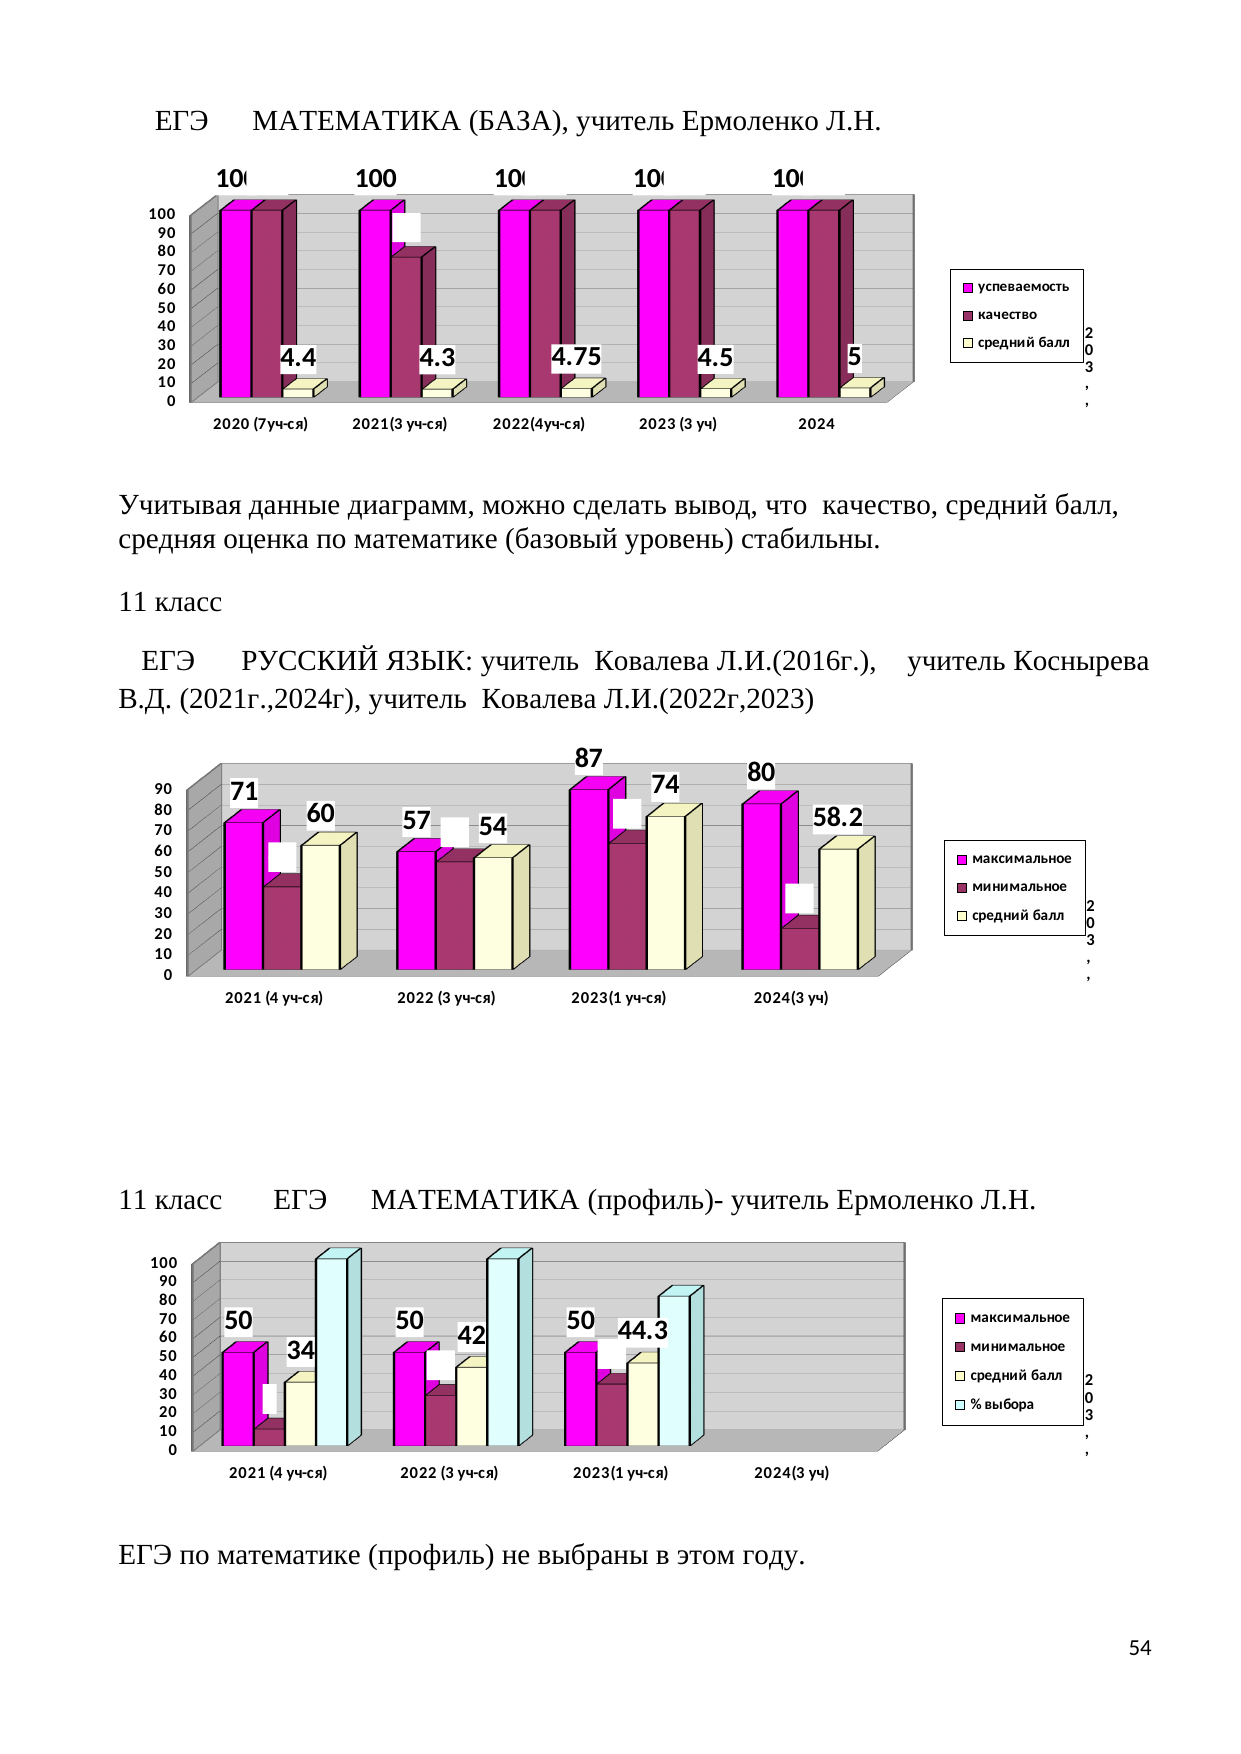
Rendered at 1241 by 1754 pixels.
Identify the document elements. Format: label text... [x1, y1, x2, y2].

text ЕГЭ по математике (профиль) не выбраны в этом году. [118, 1537, 1152, 1571]
text 11 класс [118, 584, 1152, 617]
text 11 класс ЕГЭ МАТЕМАТИКА (профиль)- учитель Ермоленко Л.Н. [118, 1182, 1152, 1216]
text ЕГЭ РУССКИЙ ЯЗЫК: учитель Ковалева Л.И.(2016г.), учитель Коснырева В.Д. (2021г.,2024г), учитель Ковалева Л.И.(2022г,2023) [118, 643, 1152, 715]
text ЕГЭ МАТЕМАТИКА (БАЗА), учитель Ермоленко Л.Н. [118, 103, 1152, 137]
text Учитывая данные диаграмм, можно сделать вывод, что качество, средний балл, средняя оценка по математике (базовый уровень) стабильны. [118, 487, 1152, 554]
